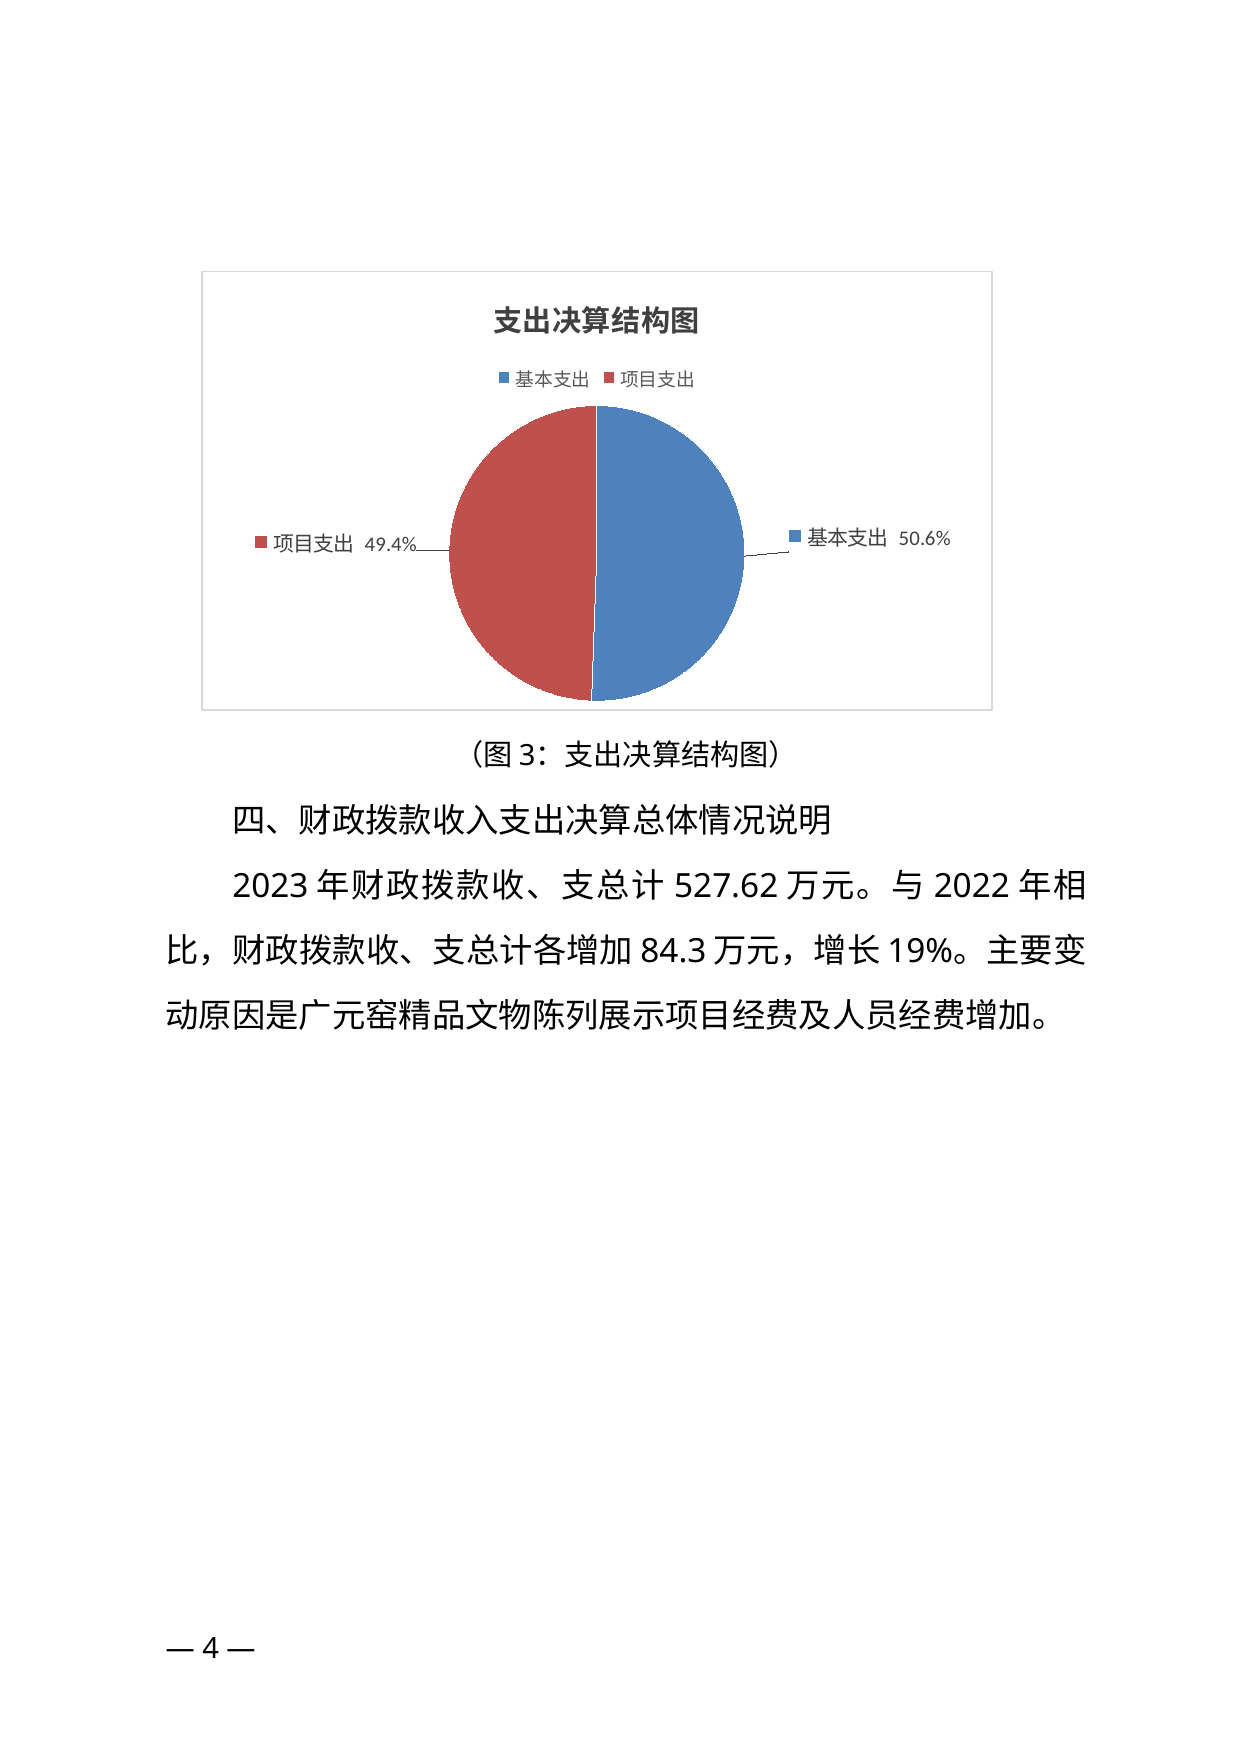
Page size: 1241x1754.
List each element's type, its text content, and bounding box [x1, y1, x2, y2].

text 四、财政拨款收入支出决算总体情况说明 [165, 785, 1087, 850]
text 2023年财政拨款收、支总计527.62万元。与2022年相比，财政拨款收、支总计各增加84.3万元，增长19%。主要变动原因是广元窑精品文物陈列展示项目经费及人员经费增加。 [165, 850, 1087, 1045]
text （图3：支出决算结构图） [165, 233, 1087, 785]
